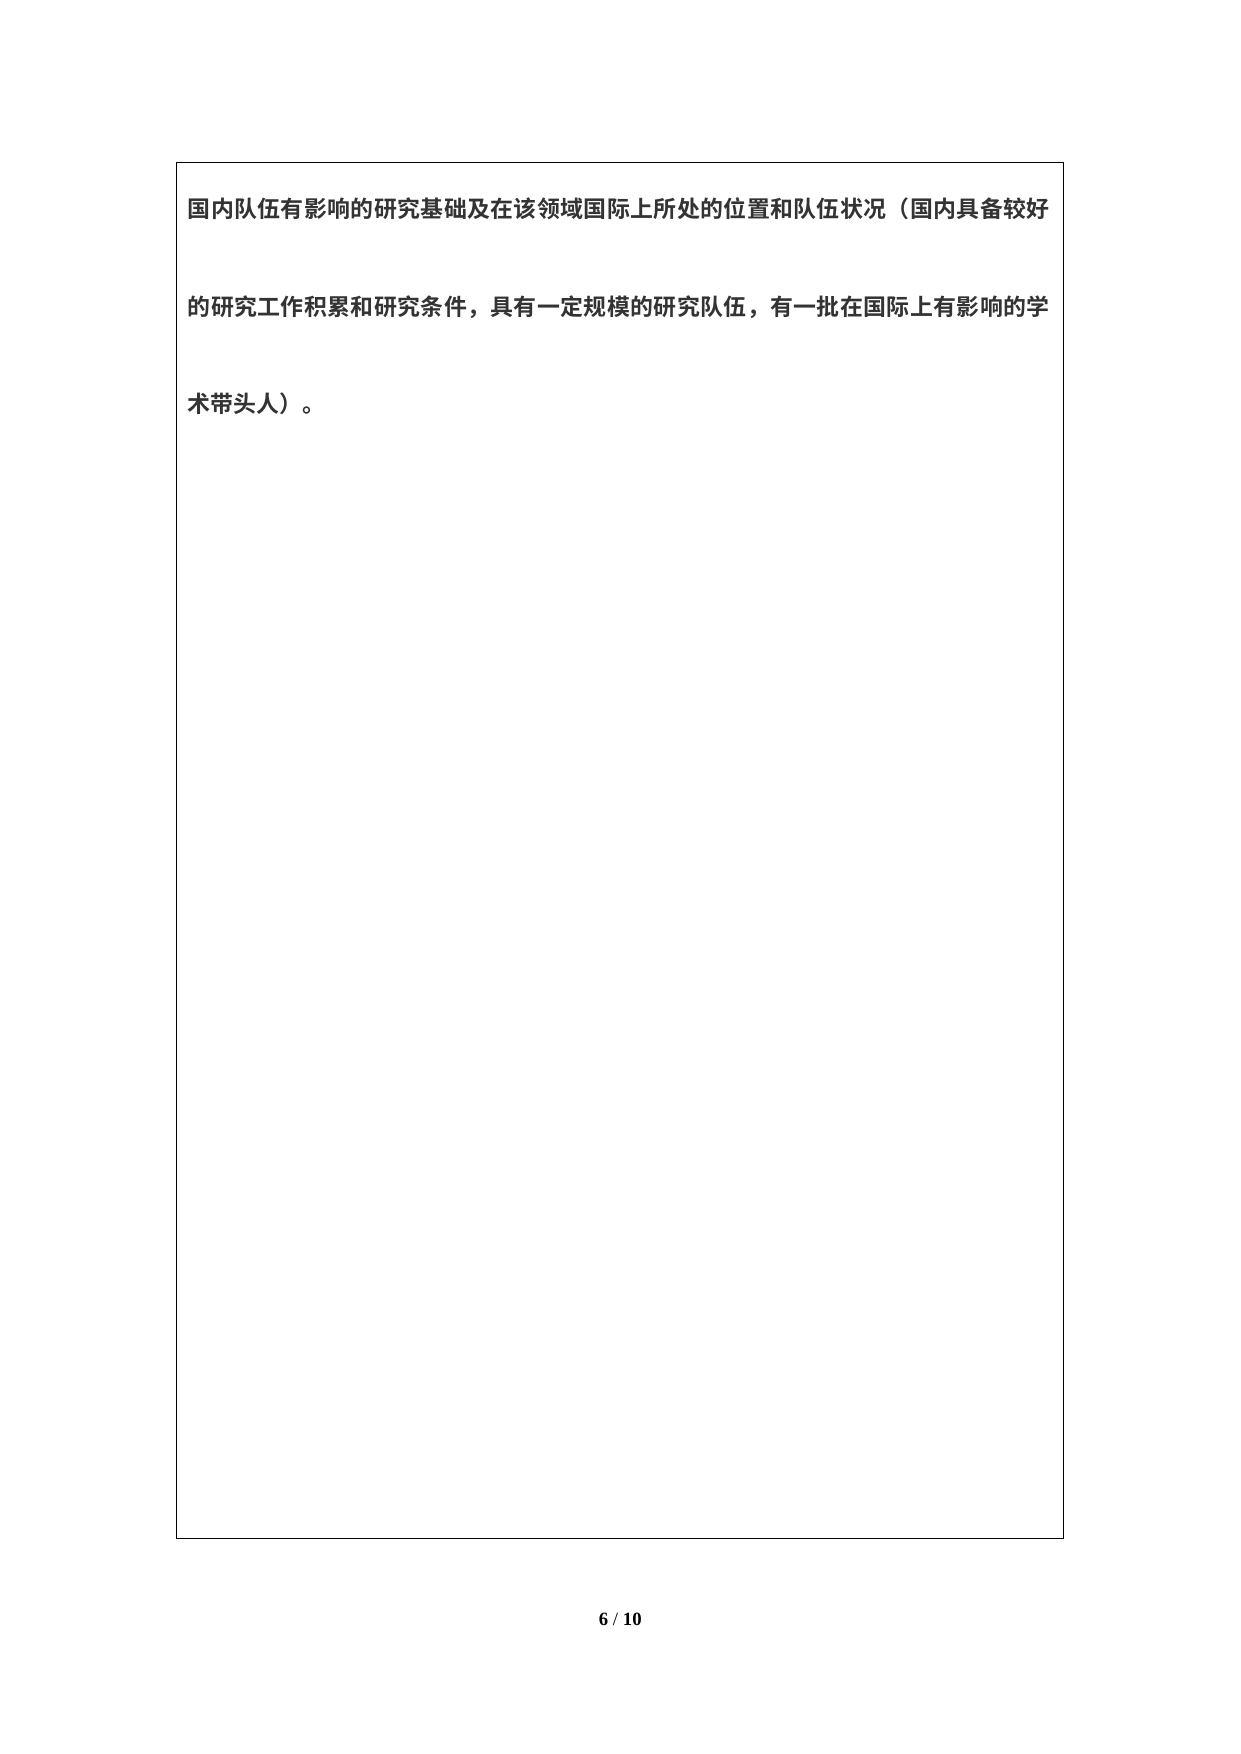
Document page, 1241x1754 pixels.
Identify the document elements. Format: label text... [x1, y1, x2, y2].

table_header 国内队伍有影响的研究基础及在该领域国际上所处的位置和队伍状况（国内具备较好的研究工作积累和研究条件，具有一定规模的研究队伍，有一批在国际上有影响的学术带头人）。 [177, 163, 1063, 1538]
